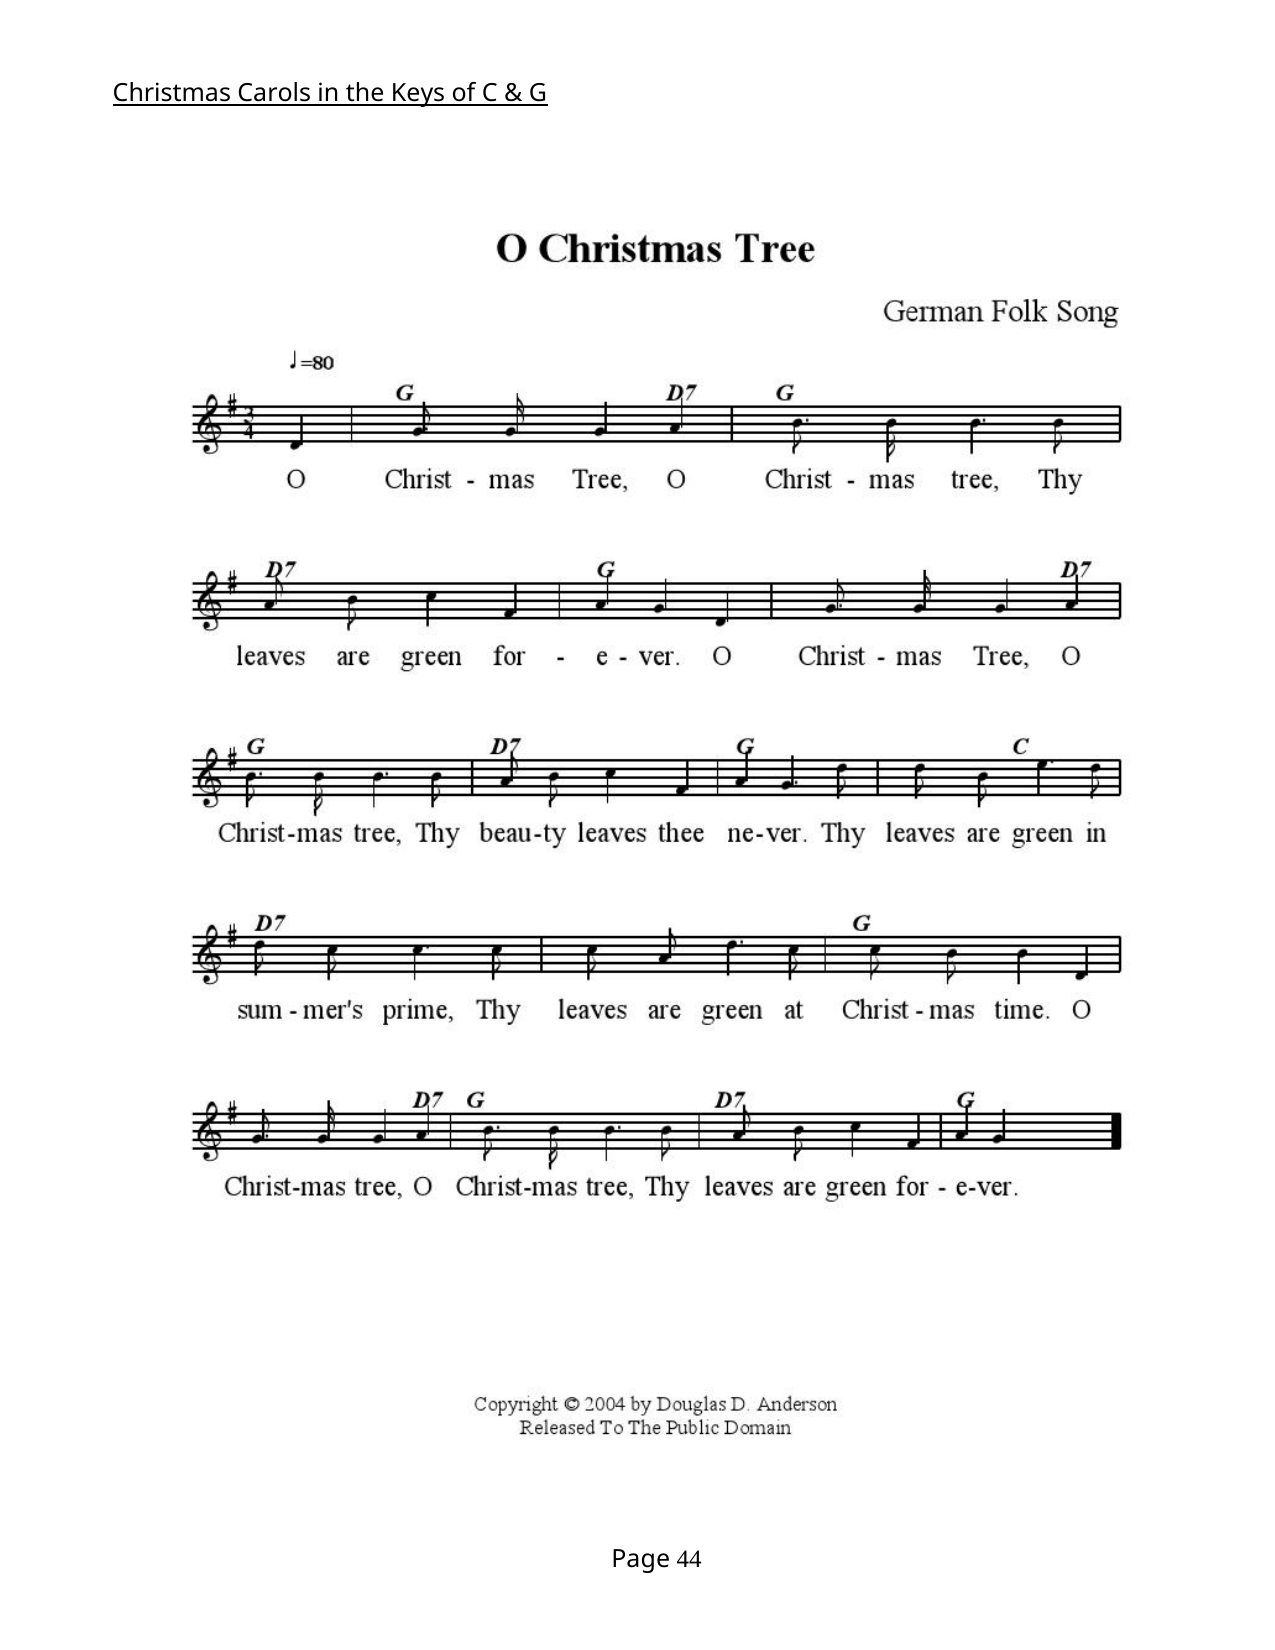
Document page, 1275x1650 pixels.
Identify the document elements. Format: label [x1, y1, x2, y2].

picture [131, 141, 1182, 1501]
